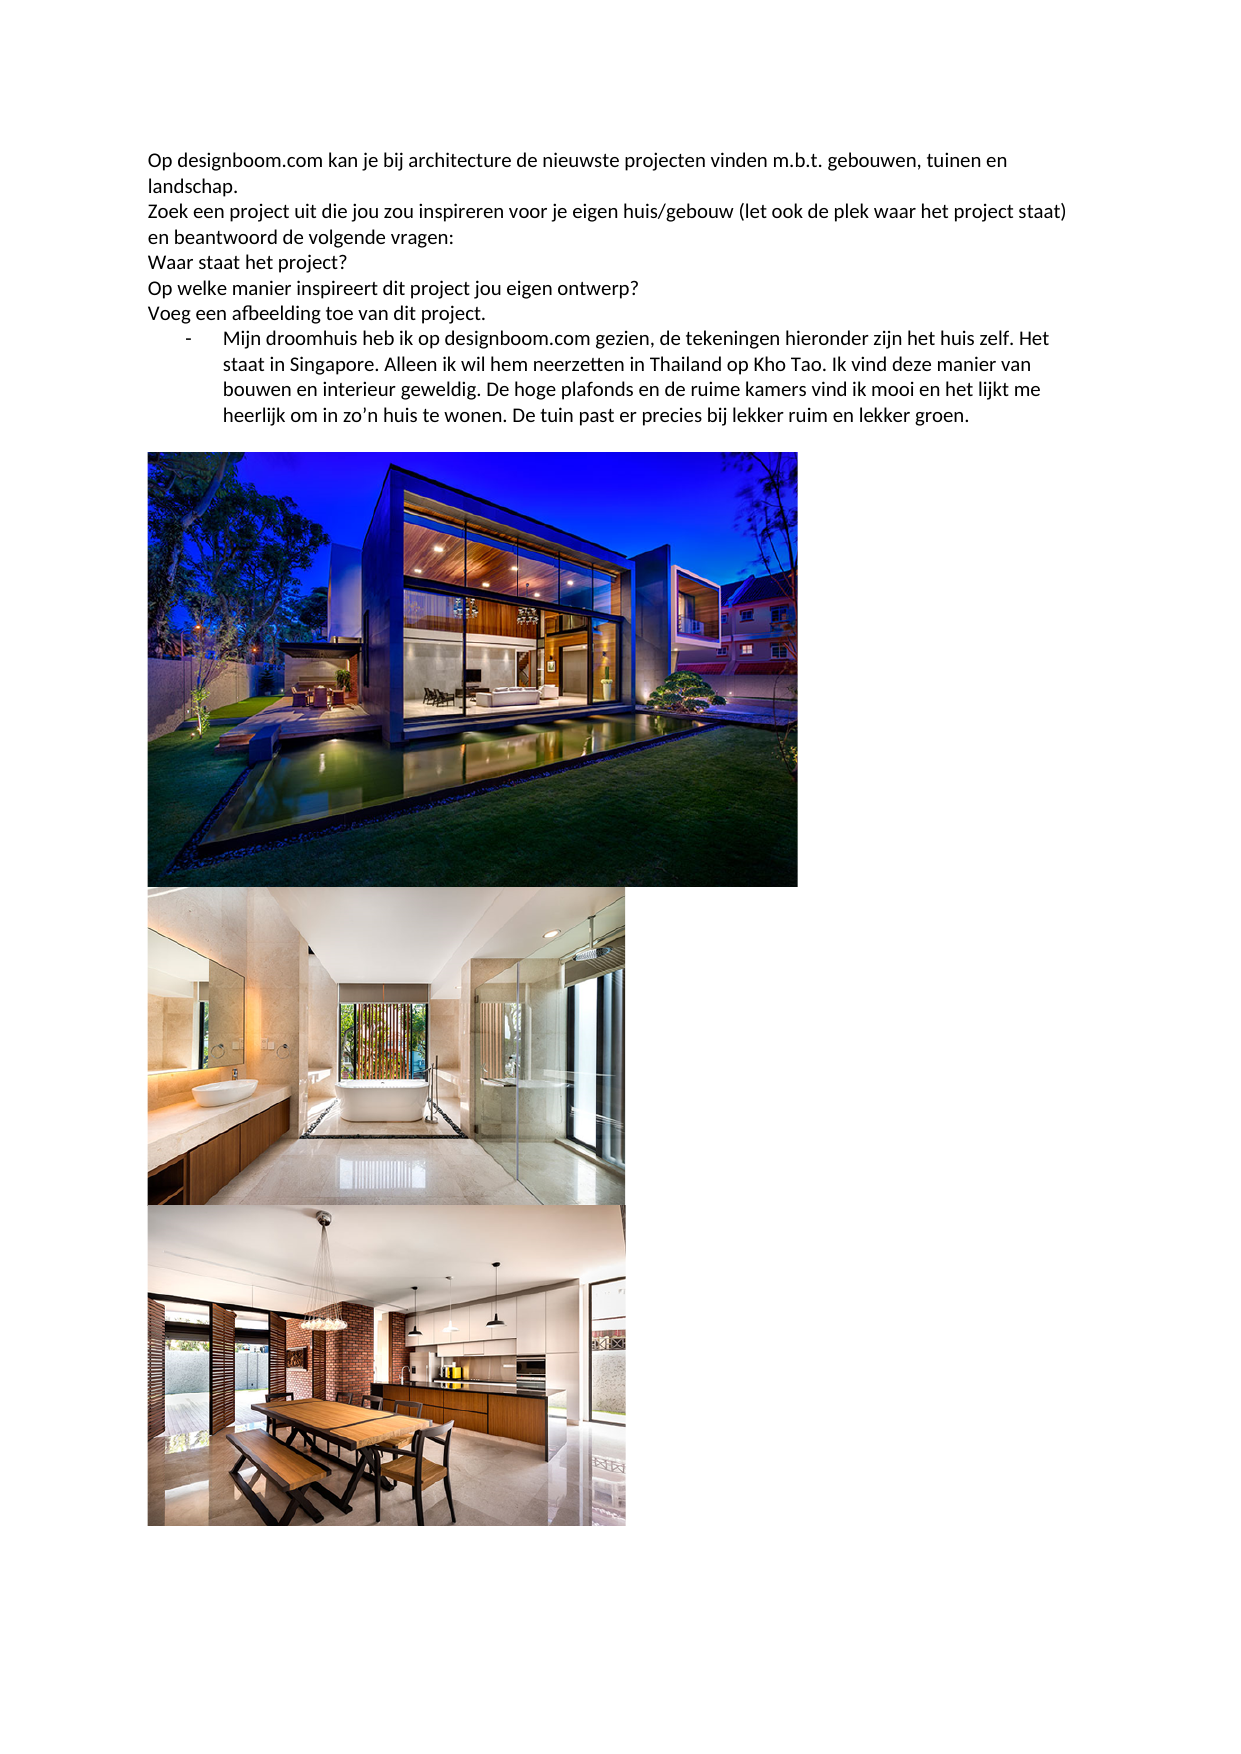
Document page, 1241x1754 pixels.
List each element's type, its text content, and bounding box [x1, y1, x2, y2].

text Zoek een project uit die jou zou inspireren voor je eigen huis/gebouw (let ook de plek waar het project staat) en beantwoord de volgende vragen: Waar staat het project? [148, 198, 1093, 275]
picture [147, 452, 798, 1526]
text Op designboom.com kan je bij architecture de nieuwste projecten vinden m.b.t. gebouwen, tuinen en landschap. [148, 148, 1093, 198]
text Voeg een afbeelding toe van dit project. [148, 300, 1093, 326]
list Mijn droomhuis heb ik op designboom.com gezien, de tekeningen hieronder zijn het huis zelf. Het staat in Singapore. Alleen ik wil hem neerzetten in Thailand op Kho Tao. Ik vind deze manier van bouwen en interieur geweldig. De hoge plafonds en de ruime kamers vind ik mooi en het lijkt me heerlijk om in zo’n huis te wonen. De tuin past er precies bij lekker ruim en lekker groen. [185, 326, 1093, 427]
text Op welke manier inspireert dit project jou eigen ontwerp? [148, 275, 1093, 300]
